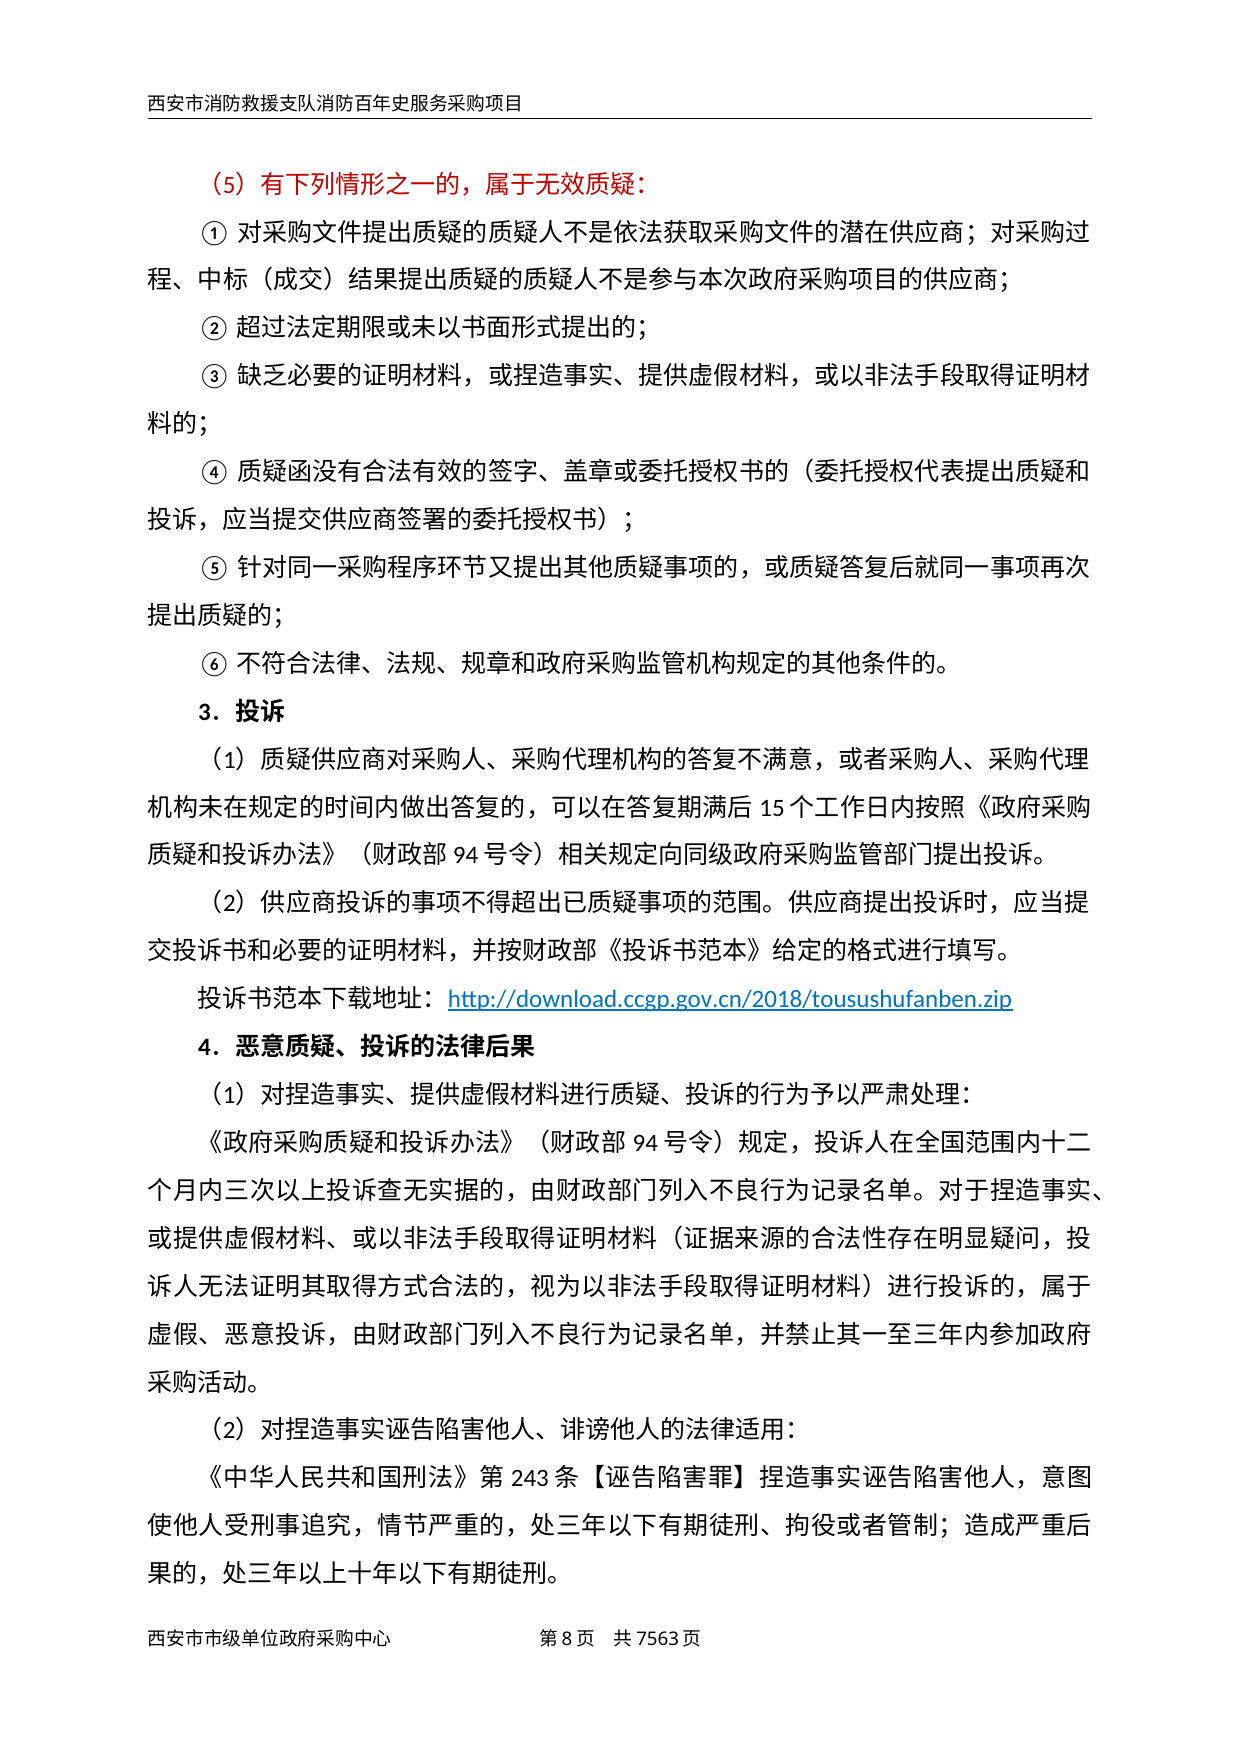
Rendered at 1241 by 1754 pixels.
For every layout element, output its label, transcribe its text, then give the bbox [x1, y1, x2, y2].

text （2）供应商投诉的事项不得超出已质疑事项的范围。供应商提出投诉时，应当提交投诉书和必要的证明材料，并按财政部《投诉书范本》给定的格式进行填写。 [148, 877, 1092, 973]
text （2）对捏造事实诬告陷害他人、诽谤他人的法律适用： [148, 1404, 1092, 1452]
text ② 超过法定期限或未以书面形式提出的； [148, 302, 1092, 350]
text ⑤ 针对同一采购程序环节又提出其他质疑事项的，或质疑答复后就同一事项再次提出质疑的； [148, 542, 1092, 637]
text （1）对捏造事实、提供虚假材料进行质疑、投诉的行为予以严肃处理： [148, 1069, 1092, 1117]
text 《政府采购质疑和投诉办法》（财政部94号令）规定，投诉人在全国范围内十二个月内三次以上投诉查无实据的，由财政部门列入不良行为记录名单。对于捏造事实、或提供虚假材料、或以非法手段取得证明材料（证据来源的合法性存在明显疑问，投诉人无法证明其取得方式合法的，视为以非法手段取得证明材料）进行投诉的，属于虚假、恶意投诉，由财政部门列入不良行为记录名单，并禁止其一至三年内参加政府采购活动。 [148, 1117, 1092, 1404]
text ① 对采购文件提出质疑的质疑人不是依法获取采购文件的潜在供应商；对采购过程、中 标（成 交）结果提出质疑的质疑人不是参与本次政府采购项目的供应商； [148, 206, 1092, 302]
text ④ 质疑函没有合法有效的签字、盖章或委托授权书的（委托授权代表提出质疑和投诉，应当提交供应商签署的委托授权书）； [148, 446, 1092, 542]
text 4．恶意质疑、投诉的法律后果 [148, 1021, 1092, 1069]
text 投诉书范本下载地址：http://download.ccgp.gov.cn/2018/tousushufanben.zip [148, 973, 1092, 1021]
text 《中华人民共和国刑法》第243条【诬告陷害罪】捏造事实诬告陷害他人，意图使他人受刑事追究，情节严重的，处三年以下有期徒刑、拘役或者管制；造成严重后果的，处三年以上十年以下有期徒刑。 [148, 1452, 1092, 1596]
text 3．投诉 [148, 685, 1092, 733]
text ⑥ 不符合法律、法规、规章和政府采购监管机构规定的其他条件的。 [148, 637, 1092, 685]
text ③ 缺乏必要的证明材料，或捏造事实、提供虚假材料，或以非法手段取得证明材料的； [148, 350, 1092, 446]
text （5）有下列情形之一的，属于无效质疑： [148, 158, 1092, 206]
text （1）质疑供应商对采购人、采购代理机构的答复不满意，或者采购人、采购代理机构未在规定的时间内做出答复的，可以在答复期满后15个工作日内按照《政府采购质疑和投诉办法》（财政部94号令）相关规定向同级政府采购监管部门提出投诉。 [148, 733, 1092, 877]
